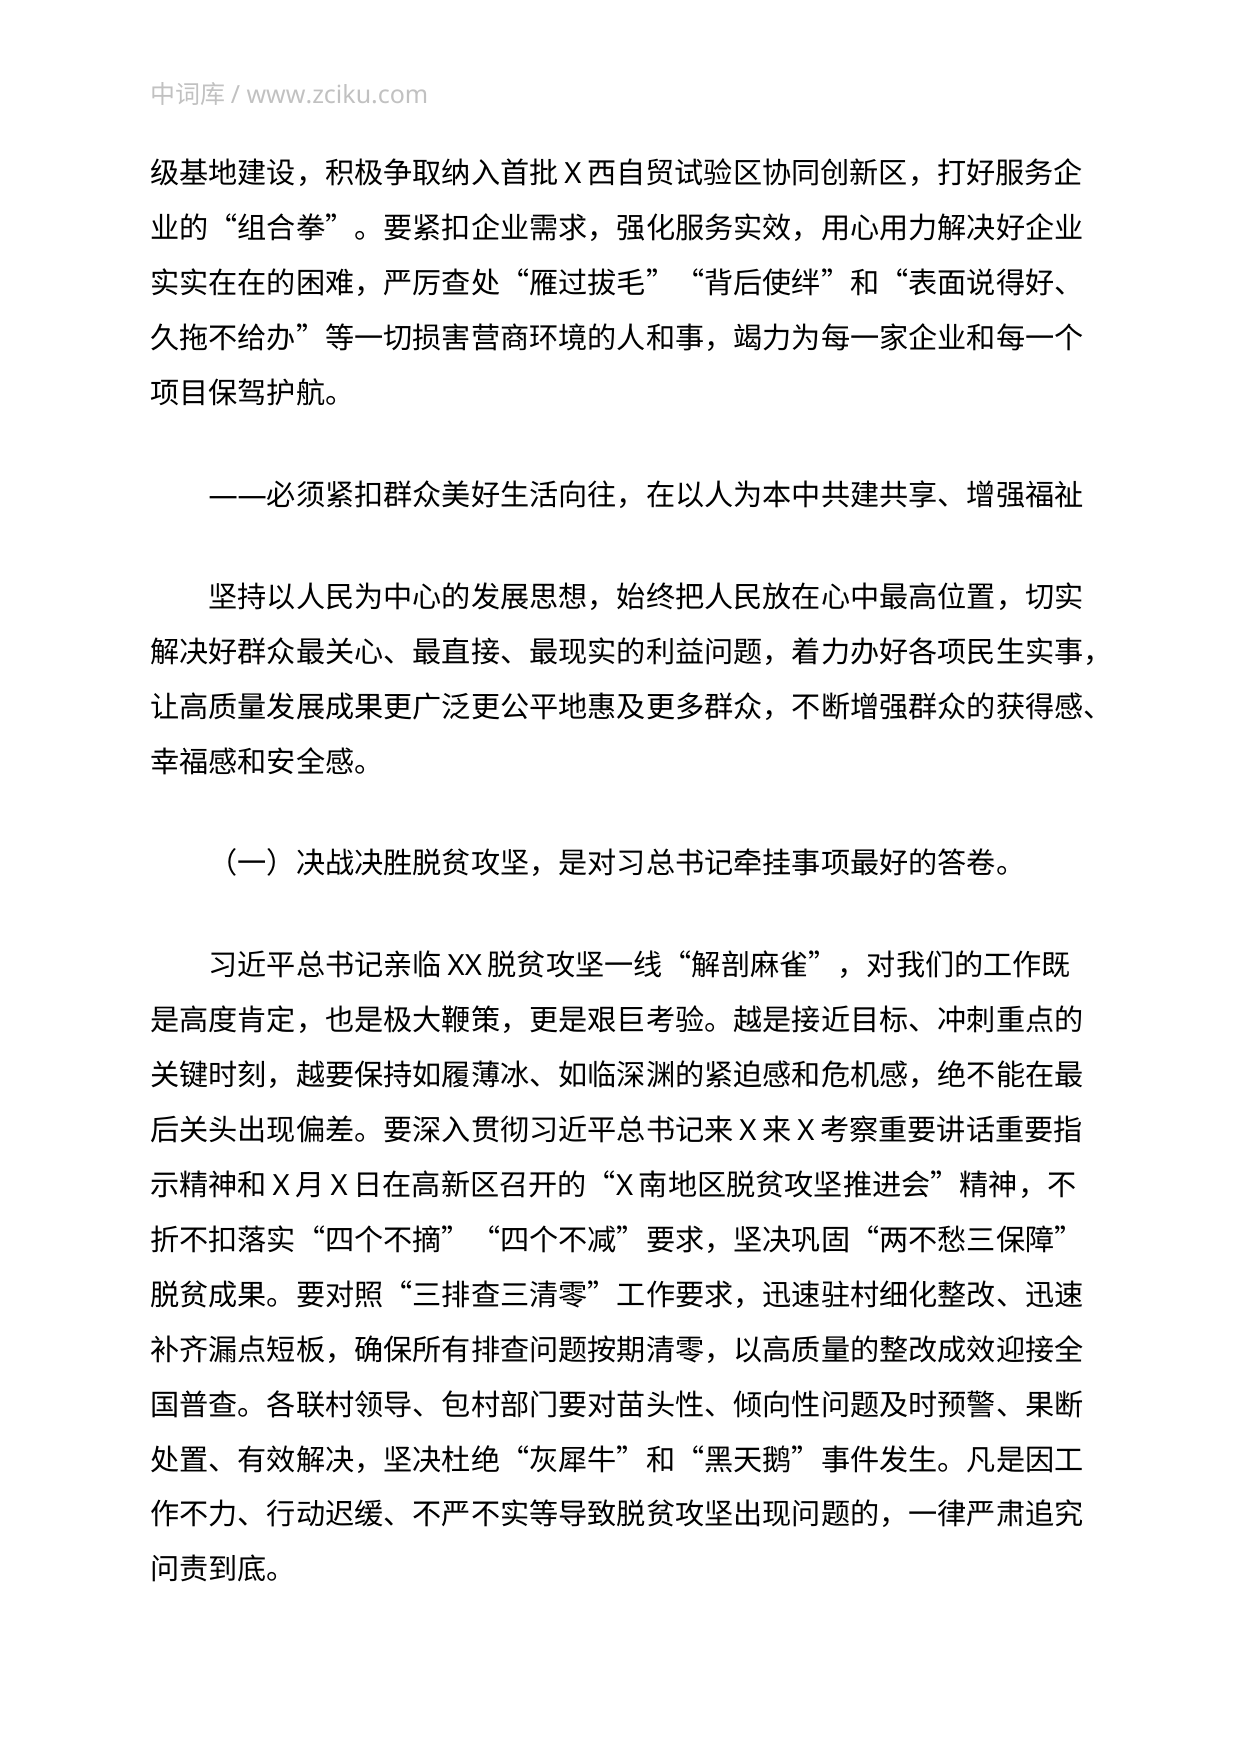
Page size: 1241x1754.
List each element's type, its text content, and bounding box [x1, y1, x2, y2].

text 坚持以人民为中心的发展思想，始终把人民放在心中最高位置，切实解决好群众最关心、最直接、最现实的利益问题，着力办好各项民生实事，让高质量发展成果更广泛更公平地惠及更多群众，不断增强群众的获得感、幸福感和安全感。 [150, 573, 1090, 780]
text 习近平总书记亲临XX脱贫攻坚一线“解剖麻雀”，对我们的工作既是高度肯定，也是极大鞭策，更是艰巨考验。越是接近目标、冲刺重点的关键时刻，越要保持如履薄冰、如临深渊的紧迫感和危机感，绝不能在最后关头出现偏差。要深入贯彻习近平总书记来X来X考察重要讲话重要指示精神和X月X日在高新区召开的“X南地区脱贫攻坚推进会”精神，不折不扣落实“四个不摘”“四个不减”要求，坚决巩固“两不愁三保障”脱贫成果。要对照“三排查三清零”工作要求，迅速驻村细化整改、迅速补齐漏点短板，确保所有排查问题按期清零，以高质量的整改成效迎接全国普查。各联村领导、包村部门要对苗头性、倾向性问题及时预警、果断处置、有效解决，坚决杜绝“灰犀牛”和“黑天鹅”事件发生。凡是因工作不力、行动迟缓、不严不实等导致脱贫攻坚出现问题的，一律严肃追究问责到底。 [150, 942, 1090, 1588]
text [150, 150, 1090, 412]
text （一）决战决胜脱贫攻坚，是对习总书记牵挂事项最好的答卷。 [150, 840, 1090, 882]
text ——必须紧扣群众美好生活向往，在以人为本中共建共享、增强福祉 [150, 471, 1090, 514]
